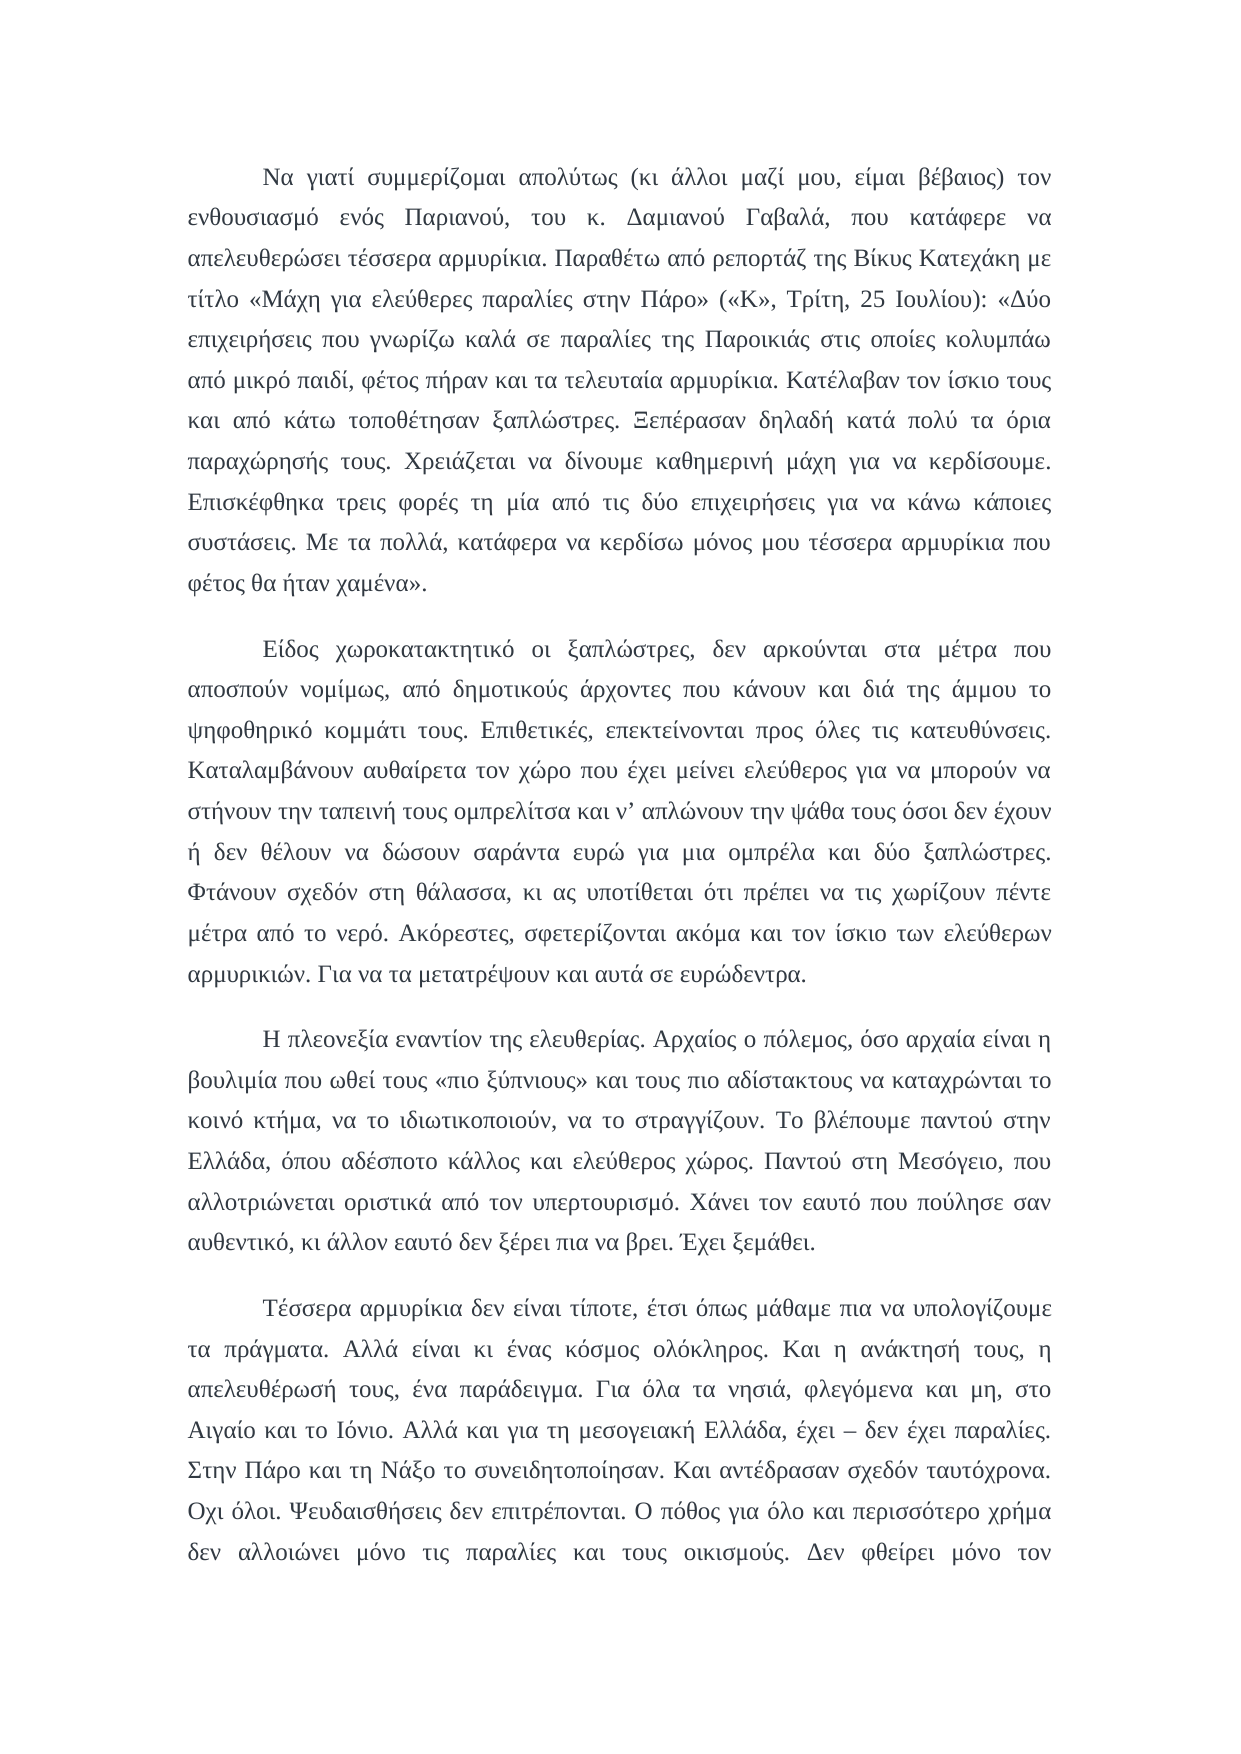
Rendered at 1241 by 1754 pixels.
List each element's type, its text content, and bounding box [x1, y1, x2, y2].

text Η πλεονεξία εναντίον της ελευθερίας. Αρχαίος ο πόλεμος, όσο αρχαία είναι η βουλιμία που ωθεί τους «πιο ξύπνιους» και τους πιο αδίστακτους να καταχρώνται το κοινό κτήμα, να το ιδιωτικοποιούν, να το στραγγίζουν. Το βλέπουμε παντού στην Ελλάδα, όπου αδέσποτο κάλλος και ελεύθερος χώρος. Παντού στη Μεσόγειο, που αλλοτριώνεται οριστικά από τον υπερτουρισμό. Χάνει τον εαυτό που πούλησε σαν αυθεντικό, κι άλλον εαυτό δεν ξέρει πια να βρει. Έχει ξεμάθει. [187, 1012, 1053, 1256]
text Να γιατί συμμερίζομαι απολύτως (κι άλλοι μαζί μου, είμαι βέβαιος) τον ενθουσιασμό ενός Παριανού, του κ. Δαμιανού Γαβαλά, που κατάφερε να απελευθερώσει τέσσερα αρμυρίκια. Παραθέτω από ρεπορτάζ της Βίκυς Κατεχάκη με τίτλο «Μάχη για ελεύθερες παραλίες στην Πάρο» («Κ», Τρίτη, 25 Ιουλίου): «Δύο επιχειρήσεις που γνωρίζω καλά σε παραλίες της Παροικιάς στις οποίες κολυμπάω από μικρό παιδί, φέτος πήραν και τα τελευταία αρμυρίκια. Κατέλαβαν τον ίσκιο τους και από κάτω τοποθέτησαν ξαπλώστρες. Ξεπέρασαν δηλαδή κατά πολύ τα όρια παραχώρησής τους. Χρειάζεται να δίνουμε καθημερινή μάχη για να κερδίσουμε. Επισκέφθηκα τρεις φορές τη μία από τις δύο επιχειρήσεις για να κάνω κάποιες συστάσεις. Με τα πολλά, κατάφερα να κερδίσω μόνος μου τέσσερα αρμυρίκια που φέτος θα ήταν χαμένα». [187, 150, 1053, 597]
text Είδος χωροκατακτητικό οι ξαπλώστρες, δεν αρκούνται στα μέτρα που αποσπούν νομίμως, από δημοτικούς άρχοντες που κάνουν και διά της άμμου το ψηφοθηρικό κομμάτι τους. Επιθετικές, επεκτείνονται προς όλες τις κατευθύνσεις. Καταλαμβάνουν αυθαίρετα τον χώρο που έχει μείνει ελεύθερος για να μπορούν να στήνουν την ταπεινή τους ομπρελίτσα και ν’ απλώνουν την ψάθα τους όσοι δεν έχουν ή δεν θέλουν να δώσουν σαράντα ευρώ για μια ομπρέλα και δύο ξαπλώστρες. Φτάνουν σχεδόν στη θάλασσα, κι ας υποτίθεται ότι πρέπει να τις χωρίζουν πέντε μέτρα από το νερό. Ακόρεστες, σφετερίζονται ακόμα και τον ίσκιο των ελεύθερων αρμυρικιών. Για να τα μετατρέψουν και αυτά σε ευρώδεντρα. [187, 622, 1053, 987]
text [187, 1281, 1053, 1566]
